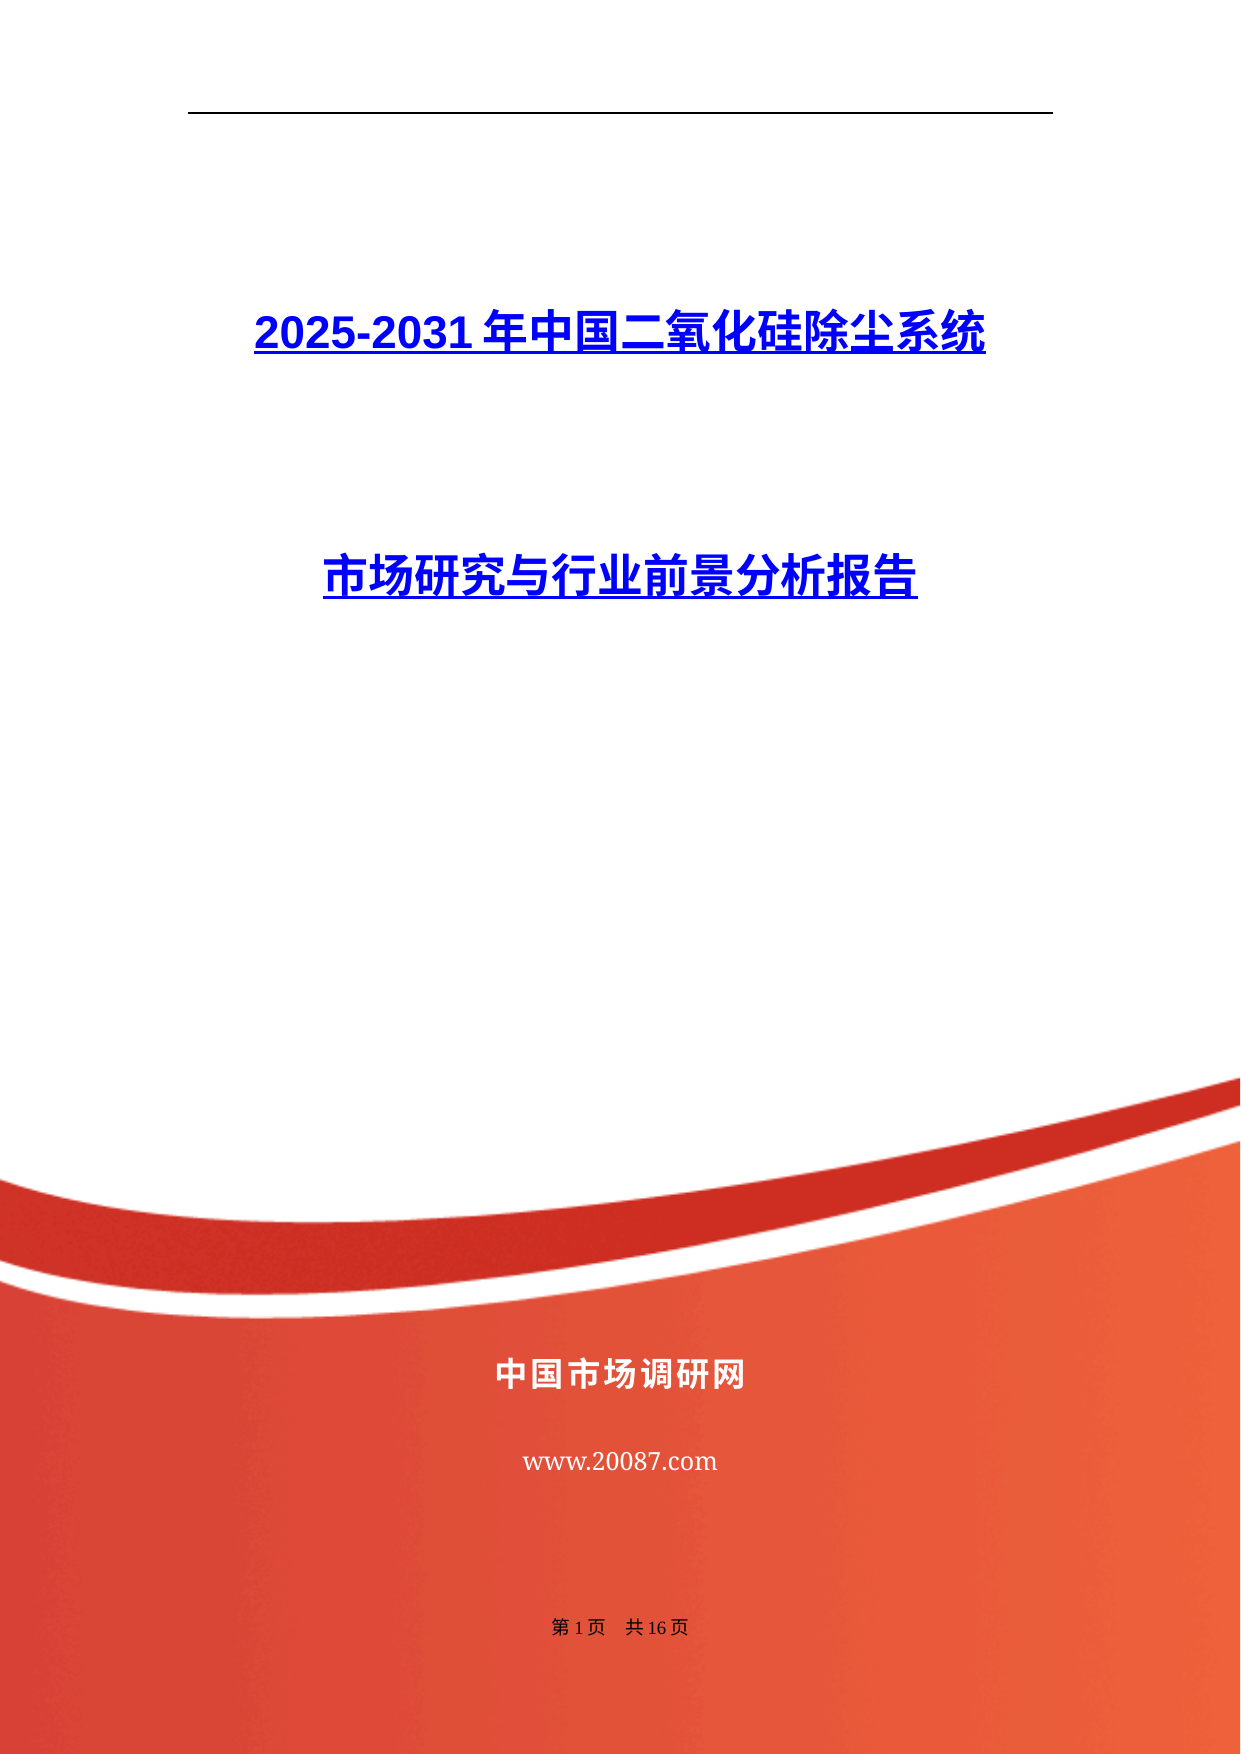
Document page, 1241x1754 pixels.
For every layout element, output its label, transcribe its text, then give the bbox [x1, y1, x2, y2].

table_header 2025-2031年中国二氧化硅除尘系统市场研究与行业前景分析报告 [188, 207, 1053, 773]
text www.20087.com [187, 1428, 1053, 1493]
picture [0, 1006, 1241, 1754]
subtitle 中国市场调研网 [187, 1339, 1053, 1404]
